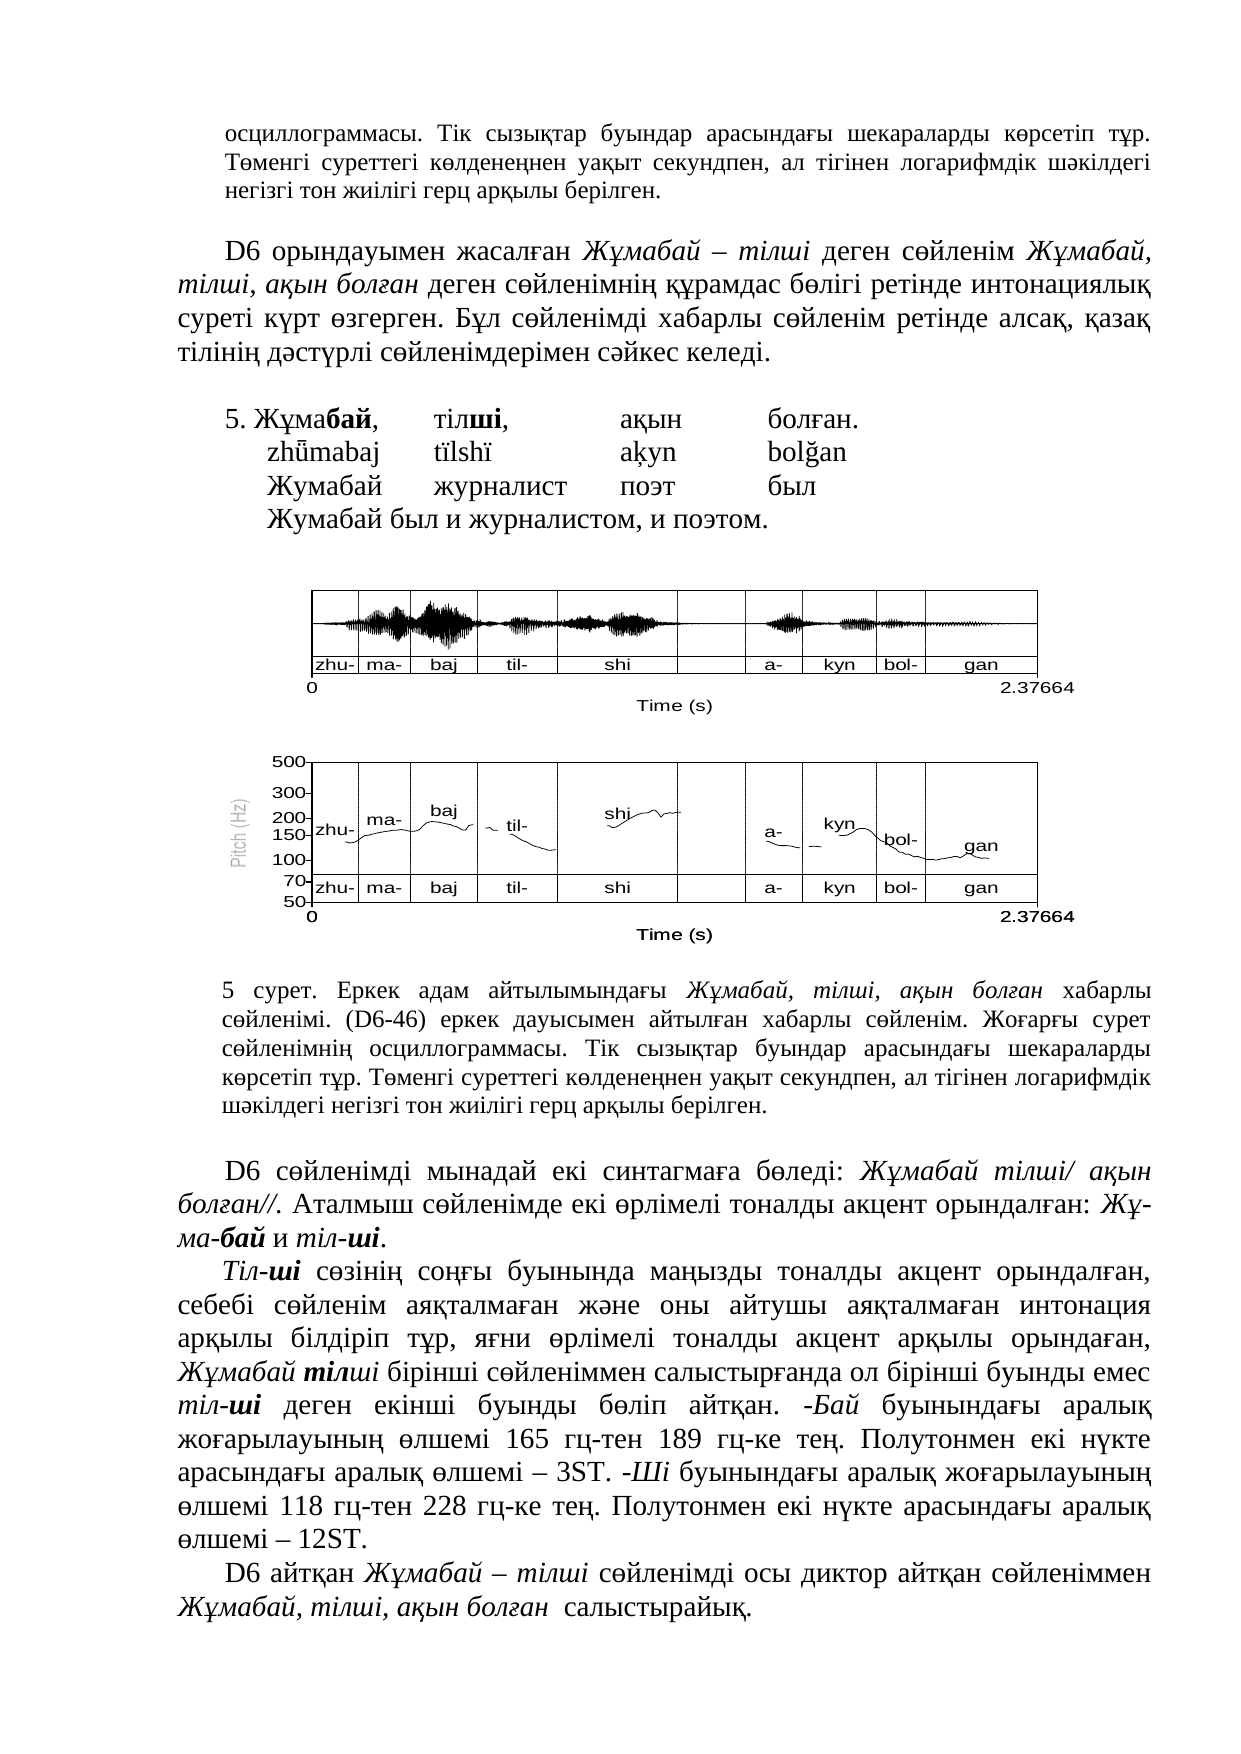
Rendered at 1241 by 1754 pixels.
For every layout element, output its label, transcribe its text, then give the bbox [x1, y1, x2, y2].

text D6 орындауымен жасалған Жұмабай – тілші деген сөйленім Жұмабай, тілші, ақын болған деген сөйленімнің құрамдас бөлігі ретінде интонациялық суреті күрт өзгерген. Бұл сөйленімді хабарлы сөйленім ретінде алсақ, қазақ тілінің дәстүрлі сөйленімдерімен сәйкес келеді. [177, 233, 1152, 367]
text 5. Жұмабай, тілші, ақын болған. [177, 401, 1152, 434]
text zhǖmabaj tïlshï aķyn bolğan [252, 434, 1152, 468]
text Жумабай был и журналистом, и поэтом. [252, 501, 1152, 535]
text D6 сөйленімді мынадай екі синтагмаға бөледі: Жұмабай тілші/ ақын болған//. Аталмыш сөйленімде екі өрлімелі тоналды акцент орындалған: Жұ-ма-бай и тіл-ші. [177, 1153, 1152, 1253]
text Тіл-ші сөзінің соңғы буынында маңызды тоналды акцент орындалған, себебі сөйленім аяқталмаған және оны айтушы аяқталмаған интонация арқылы білдіріп тұр, яғни өрлімелі тоналды акцент арқылы орындаған, Жұмабай тілші бірінші сөйленіммен салыстырғанда ол бірінші буынды емес тіл-ші деген екінші буынды бөліп айтқан. -Бай буынындағы аралық жоғарылауының өлшемі 165 гц-тен 189 гц-ке тең. Полутонмен екі нүкте арасындағы аралық өлшемі – 3ST. -Ші буынындағы аралық жоғарылауының өлшемі 118 гц-тен 228 гц-ке тең. Полутонмен екі нүкте арасындағы аралық өлшемі – 12ST. [177, 1253, 1152, 1555]
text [224, 118, 1152, 204]
text Жумабай журналист поэт был [252, 468, 1152, 501]
text 5 сурет. Еркек адам айтылымындағы Жұмабай, тілші, ақын болған хабарлы сөйленімі. (D6-46) еркек дауысымен айтылған хабарлы сөйленім. Жоғарғы сурет сөйленімнің осциллограммасы. Тік сызықтар буындар арасындағы шекараларды көрсетіп тұр. Төменгі суреттегі көлденеңнен уақыт секундпен, ал тігінен логарифмдік шәкілдегі негізгі тон жиілігі герц арқылы берілген. [222, 975, 1152, 1119]
text D6 айтқан Жұмабай – тілші сөйленімді осы диктор айтқан сөйленіммен Жұмабай, тілші, ақын болған салыстырайық. [177, 1555, 1152, 1622]
